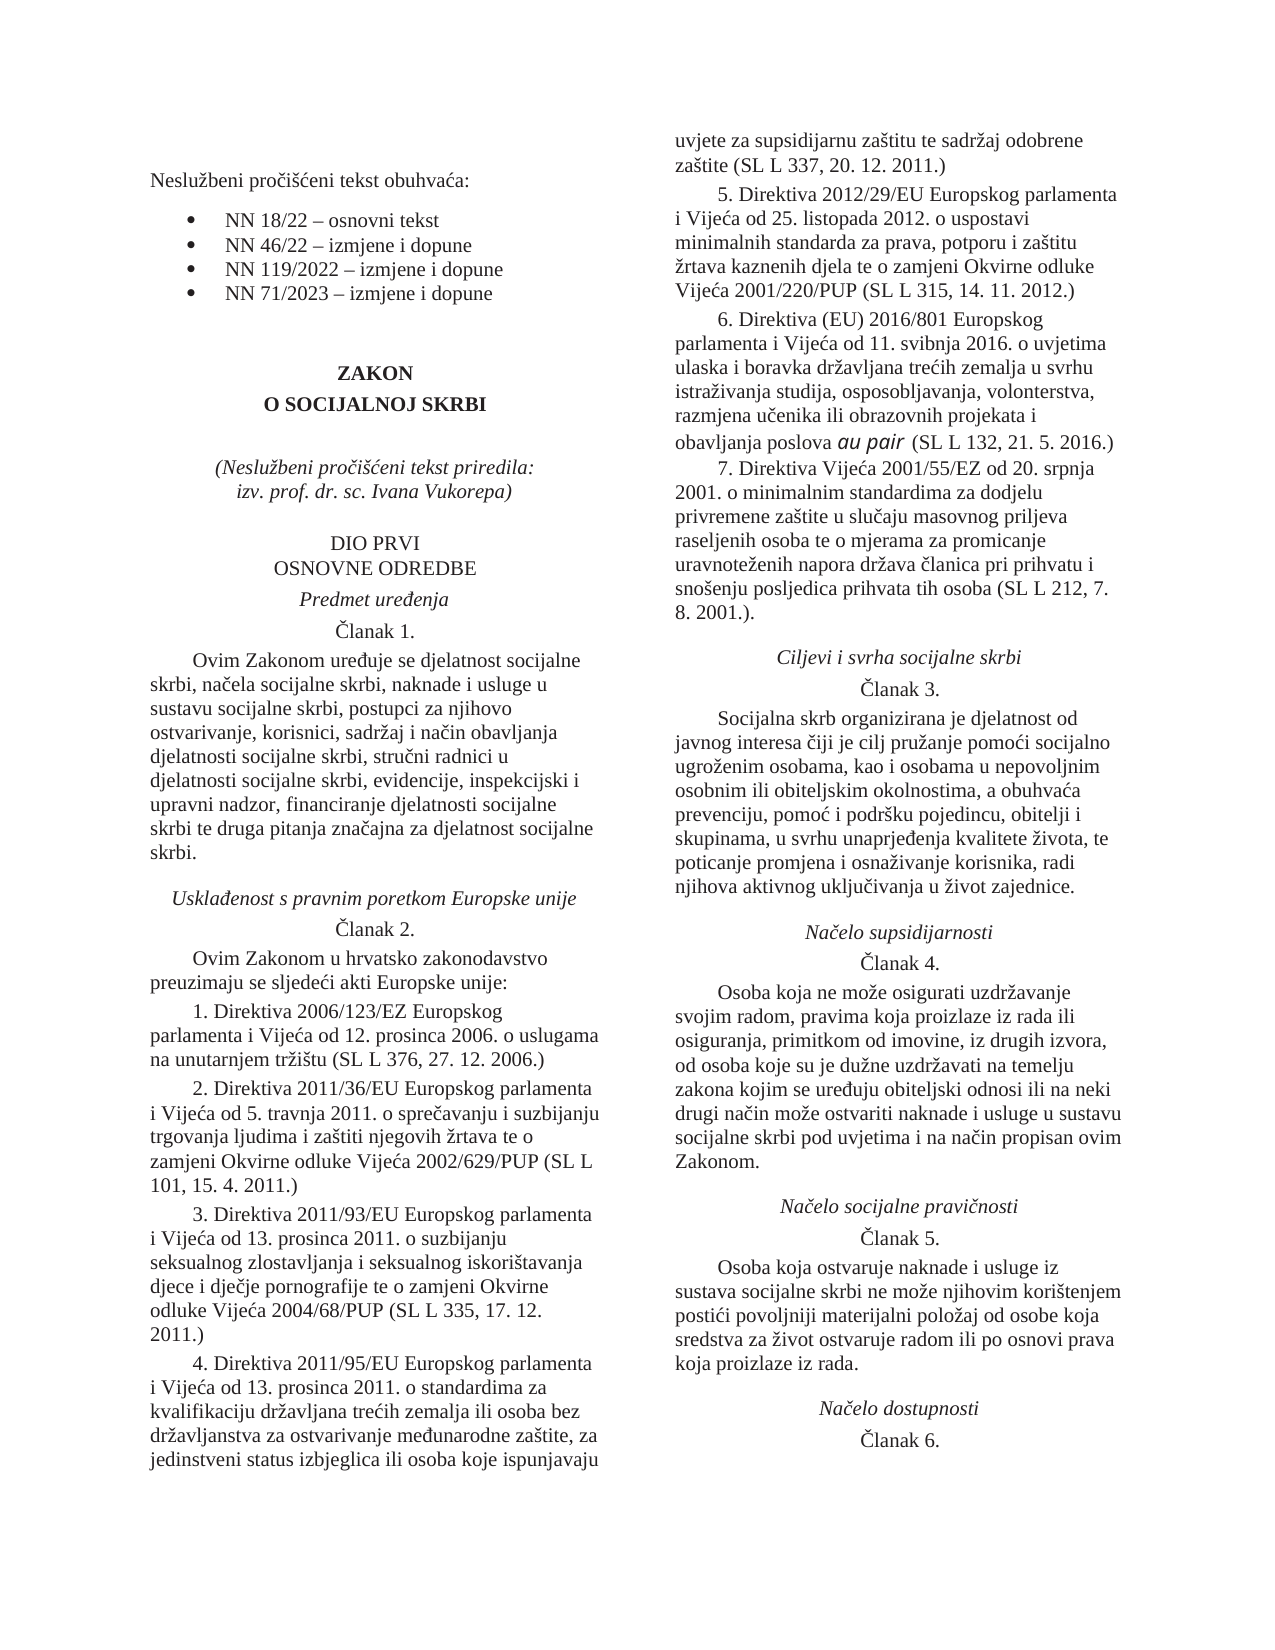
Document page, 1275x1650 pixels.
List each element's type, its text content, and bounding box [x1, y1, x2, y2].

text 1. Direktiva 2006/123/EZ Europskog parlamenta i Vijeća od 12. prosinca 2006. o uslugama na unutarnjem tržištu (SL L 376, 27. 12. 2006.) [150, 999, 600, 1071]
text Članak 6. [675, 1428, 1125, 1452]
text Neslužbeni pročišćeni tekst obuhvaća: [150, 168, 600, 192]
list NN 46/22 – izmjene i dopune [187, 232, 600, 257]
text O SOCIJALNOJ SKRBI [150, 392, 600, 416]
text 4. Direktiva 2011/95/EU Europskog parlamenta i Vijeća od 13. prosinca 2011. o standardima za kvalifikaciju državljana trećih zemalja ili osoba bez državljanstva za ostvarivanje međunarodne zaštite, za jedinstveni status izbjeglica ili osoba koje ispunjavaju uvjete za supsidijarnu zaštitu te sadržaj odobrene zaštite (SL L 337, 20. 12. 2011.) [150, 1351, 600, 1471]
text Usklađenost s pravnim poretkom Europske unije [150, 885, 600, 909]
text Načelo socijalne pravičnosti [675, 1194, 1125, 1218]
text izv. prof. dr. sc. Ivana Vukorepa) [150, 479, 600, 503]
list NN 119/2022 – izmjene i dopune [187, 257, 600, 281]
text Osoba koja ostvaruje naknade i usluge iz sustava socijalne skrbi ne može njihovim korištenjem postići povoljniji materijalni položaj od osobe koja sredstva za život ostvaruje radom ili po osnovi prava koja proizlaze iz rada. [675, 1255, 1125, 1375]
text Članak 4. [675, 951, 1125, 975]
text Načelo supsidijarnosti [675, 920, 1125, 944]
list NN 71/2023 – izmjene i dopune [187, 281, 600, 305]
text (Neslužbeni pročišćeni tekst priredila: [150, 455, 600, 479]
text Članak 1. [150, 618, 600, 643]
text 3. Direktiva 2011/93/EU Europskog parlamenta i Vijeća od 13. prosinca 2011. o suzbijanju seksualnog zlostavljanja i seksualnog iskorištavanja djece i dječje pornografije te o zamjeni Okvirne odluke Vijeća 2004/68/PUP (SL L 335, 17. 12. 2011.) [150, 1202, 600, 1346]
text DIO PRVI OSNOVNE ODREDBE [150, 531, 600, 579]
text Članak 3. [675, 677, 1125, 701]
text Članak 5. [675, 1226, 1125, 1250]
text Ovim Zakonom uređuje se djelatnost socijalne skrbi, načela socijalne skrbi, naknade i usluge u sustavu socijalne skrbi, postupci za njihovo ostvarivanje, korisnici, sadržaj i način obavljanja djelatnosti socijalne skrbi, stručni radnici u djelatnosti socijalne skrbi, evidencije, inspekcijski i upravni nadzor, financiranje djelatnosti socijalne skrbi te druga pitanja značajna za djelatnost socijalne skrbi. [150, 648, 600, 864]
text Predmet uređenja [150, 587, 600, 611]
text 5. Direktiva 2012/29/EU Europskog parlamenta i Vijeća od 25. listopada 2012. o uspostavi minimalnih standarda za prava, potporu i zaštitu žrtava kaznenih djela te o zamjeni Okvirne odluke Vijeća 2001/220/PUP (SL L 315, 14. 11. 2012.) [675, 182, 1125, 302]
text 7. Direktiva Vijeća 2001/55/EZ od 20. srpnja 2001. o minimalnim standardima za dodjelu privremene zaštite u slučaju masovnog priljeva raseljenih osoba te o mjerama za promicanje uravnoteženih napora država članica pri prihvatu i snošenju posljedica prihvata tih osoba (SL L 212, 7. 8. 2001.). [675, 456, 1125, 624]
text Članak 2. [150, 917, 600, 941]
text ZAKON [150, 361, 600, 385]
text Ciljevi i svrha socijalne skrbi [675, 645, 1125, 669]
text Socijalna skrb organizirana je djelatnost od javnog interesa čiji je cilj pružanje pomoći socijalno ugroženim osobama, kao i osobama u nepovoljnim osobnim ili obiteljskim okolnostima, a obuhvaća prevenciju, pomoć i podršku pojedincu, obitelji i skupinama, u svrhu unaprjeđenja kvalitete života, te poticanje promjena i osnaživanje korisnika, radi njihova aktivnog uključivanja u život zajednice. [675, 706, 1125, 898]
text Načelo dostupnosti [675, 1396, 1125, 1420]
text Ovim Zakonom u hrvatsko zakonodavstvo preuzimaju se sljedeći akti Europske unije: [150, 946, 600, 994]
text Osoba koja ne može osigurati uzdržavanje svojim radom, pravima koja proizlaze iz rada ili osiguranja, primitkom od imovine, iz drugih izvora, od osoba koje su je dužne uzdržavati na temelju zakona kojim se uređuju obiteljski odnosi ili na neki drugi način može ostvariti naknade i usluge u sustavu socijalne skrbi pod uvjetima i na način propisan ovim Zakonom. [675, 980, 1125, 1173]
text 4. Direktiva 2011/95/EU Europskog parlamenta i Vijeća od 13. prosinca 2011. o standardima za kvalifikaciju državljana trećih zemalja ili osoba bez državljanstva za ostvarivanje međunarodne zaštite, za jedinstveni status izbjeglica ili osoba koje ispunjavaju uvjete za supsidijarnu zaštitu te sadržaj odobrene zaštite (SL L 337, 20. 12. 2011.) [675, 128, 1125, 177]
text 6. Direktiva (EU) 2016/801 Europskog parlamenta i Vijeća od 11. svibnja 2016. o uvjetima ulaska i boravka državljana trećih zemalja u svrhu istraživanja studija, osposobljavanja, volonterstva, razmjena učenika ili obrazovnih projekata i obavljanja poslova au pair (SL L 132, 21. 5. 2016.) [675, 307, 1125, 456]
text 2. Direktiva 2011/36/EU Europskog parlamenta i Vijeća od 5. travnja 2011. o sprečavanju i suzbijanju trgovanja ljudima i zaštiti njegovih žrtava te o zamjeni Okvirne odluke Vijeća 2002/629/PUP (SL L 101, 15. 4. 2011.) [150, 1076, 600, 1197]
list NN 18/22 – osnovni tekst [187, 208, 600, 232]
